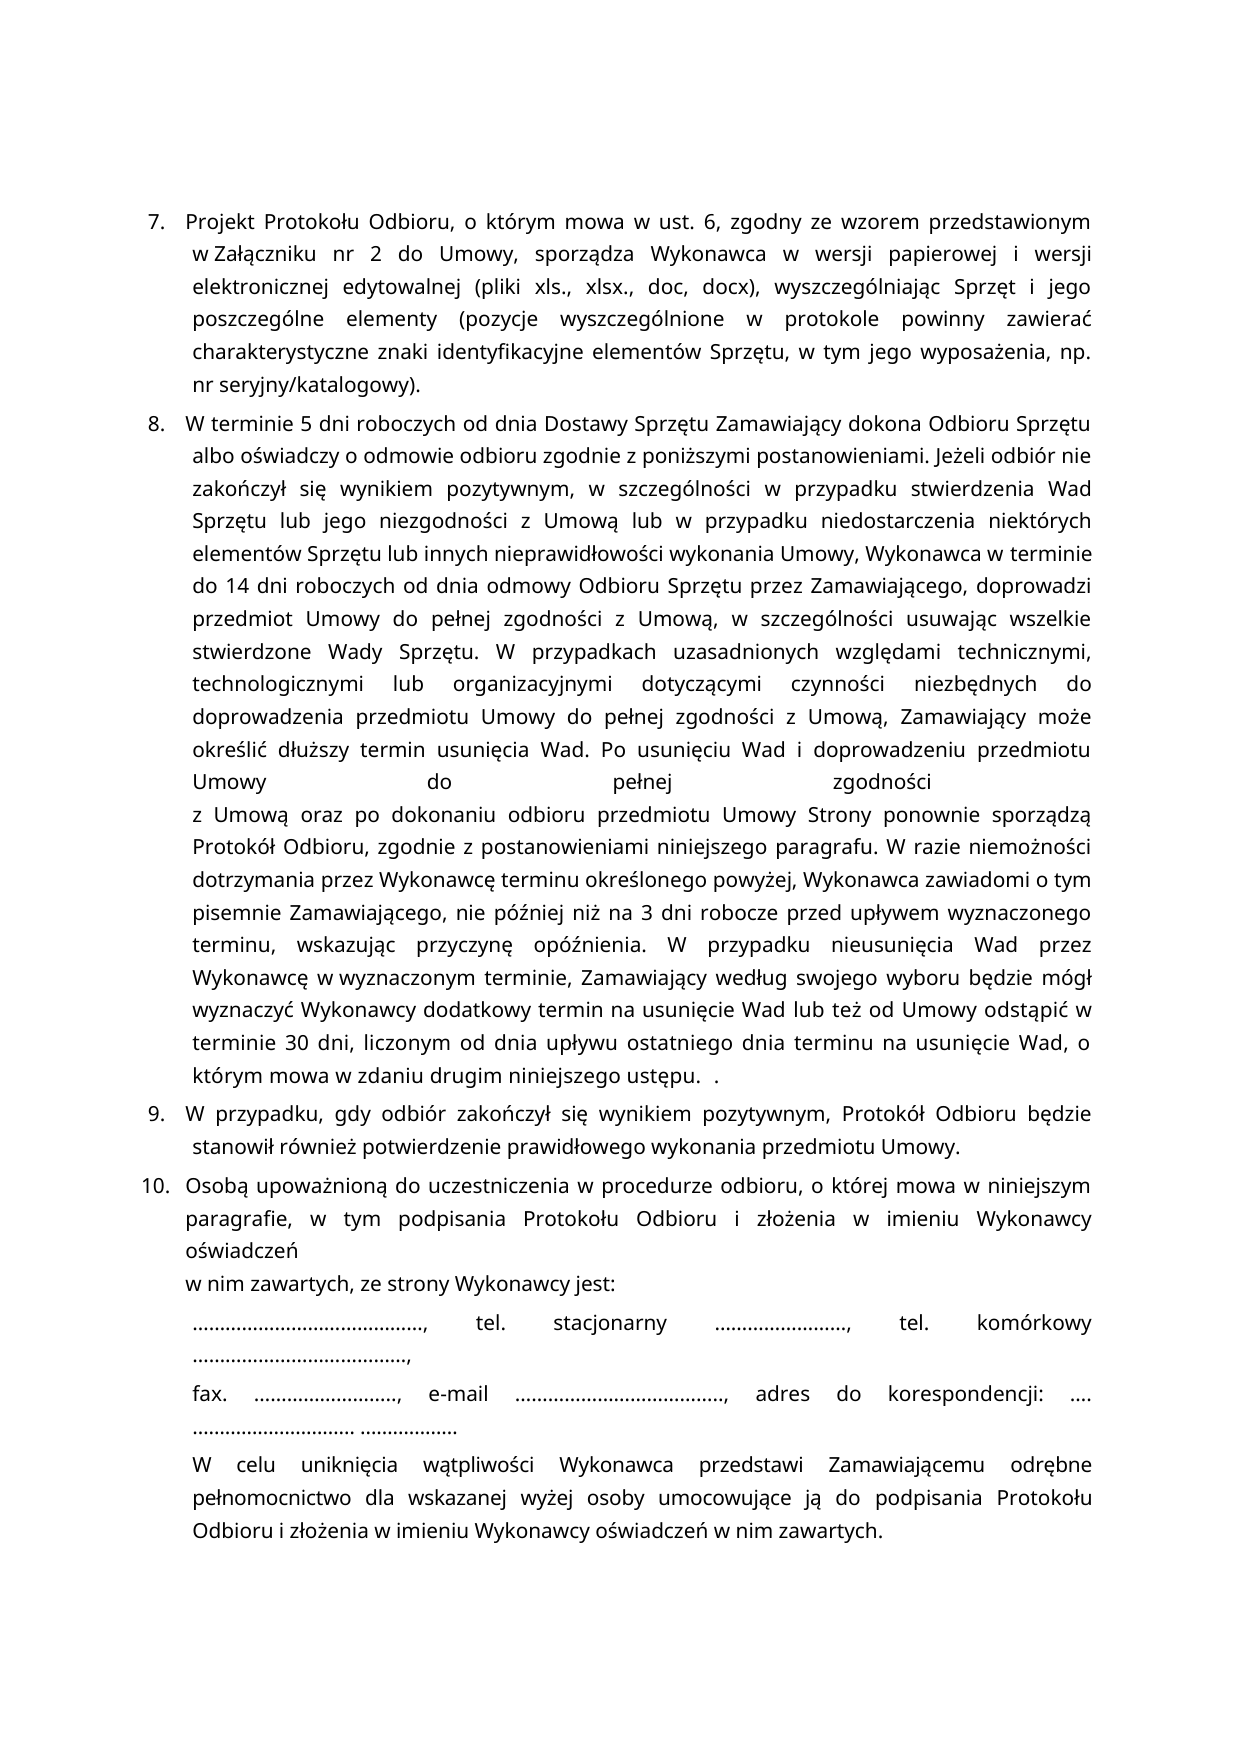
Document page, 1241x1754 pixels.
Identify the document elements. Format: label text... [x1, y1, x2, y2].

list Osobą upoważnioną do uczestniczenia w procedurze odbioru, o której mowa w niniejszym paragrafie, w tym podpisania Protokołu Odbioru i złożenia w imieniu Wykonawcy oświadczeń w nim zawartych, ze strony Wykonawcy jest: [141, 1171, 1092, 1297]
list W terminie 5 dni roboczych od dnia Dostawy Sprzętu Zamawiający dokona Odbioru Sprzętu albo oświadczy o odmowie odbioru zgodnie z poniższymi postanowieniami. Jeżeli odbiór nie zakończył się wynikiem pozytywnym, w szczególności w przypadku stwierdzenia Wad Sprzętu lub jego niezgodności z Umową lub w przypadku niedostarczenia niektórych elementów Sprzętu lub innych nieprawidłowości wykonania Umowy, Wykonawca w terminie do 14 dni roboczych od dnia odmowy Odbioru Sprzętu przez Zamawiającego, doprowadzi przedmiot Umowy do pełnej zgodności z Umową, w szczególności usuwając wszelkie stwierdzone Wady Sprzętu. W przypadkach uzasadnionych względami technicznymi, technologicznymi lub organizacyjnymi dotyczącymi czynności niezbędnych do doprowadzenia przedmiotu Umowy do pełnej zgodności z Umową, Zamawiający może określić dłuższy termin usunięcia Wad. Po usunięciu Wad i doprowadzeniu przedmiotu Umowy do pełnej zgodności z Umową oraz po dokonaniu odbioru przedmiotu Umowy Strony ponownie sporządzą Protokół Odbioru, zgodnie z postanowieniami niniejszego paragrafu. W razie niemożności dotrzymania przez Wykonawcę terminu określonego powyżej, Wykonawca zawiadomi o tym pisemnie Zamawiającego, nie później niż na 3 dni robocze przed upływem wyznaczonego terminu, wskazując przyczynę opóźnienia. W przypadku nieusunięcia Wad przez Wykonawcę w wyznaczonym terminie, Zamawiający według swojego wyboru będzie mógł wyznaczyć Wykonawcy dodatkowy termin na usunięcie Wad lub też od Umowy odstąpić w terminie 30 dni, liczonym od dnia upływu ostatniego dnia terminu na usunięcie Wad, o którym mowa w zdaniu drugim niniejszego ustępu. . [148, 409, 1092, 1089]
list W przypadku, gdy odbiór zakończył się wynikiem pozytywnym, Protokół Odbioru będzie stanowił również potwierdzenie prawidłowego wykonania przedmiotu Umowy. [148, 1099, 1092, 1161]
text fax. …………………….., e-mail ……………………………….., adres do korespondencji: …. ………………………… ……………… [192, 1379, 1092, 1440]
text ……………………………………, tel. stacjonarny ……………………, tel. komórkowy …………………………………, [192, 1308, 1092, 1369]
list Projekt Protokołu Odbioru, o którym mowa w ust. 6, zgodny ze wzorem przedstawionym w Załączniku nr 2 do Umowy, sporządza Wykonawca w wersji papierowej i wersji elektronicznej edytowalnej (pliki xls., xlsx., doc, docx), wyszczególniając Sprzęt i jego poszczególne elementy (pozycje wyszczególnione w protokole powinny zawierać charakterystyczne znaki identyfikacyjne elementów Sprzętu, w tym jego wyposażenia, np. nr seryjny/katalogowy). [148, 207, 1092, 398]
text W celu uniknięcia wątpliwości Wykonawca przedstawi Zamawiającemu odrębne pełnomocnictwo dla wskazanej wyżej osoby umocowujące ją do podpisania Protokołu Odbioru i złożenia w imieniu Wykonawcy oświadczeń w nim zawartych. [192, 1451, 1092, 1544]
